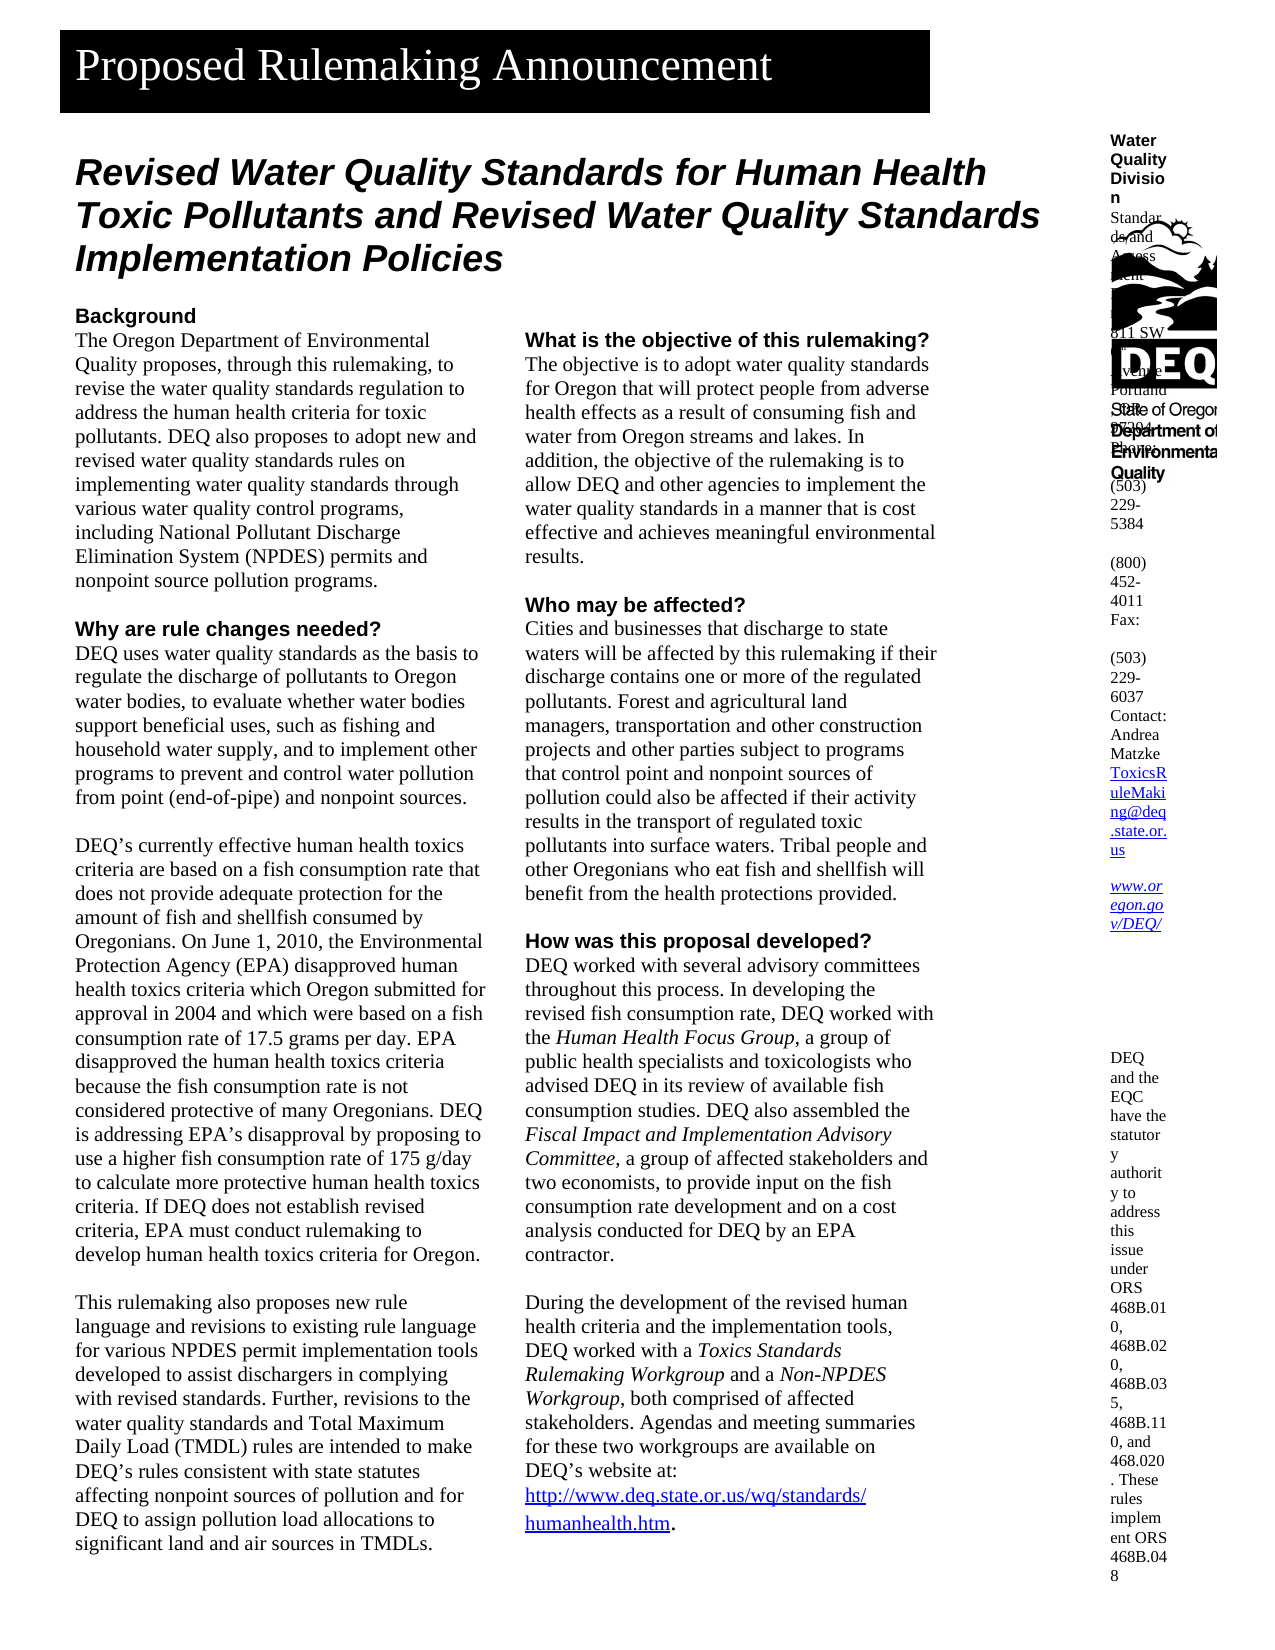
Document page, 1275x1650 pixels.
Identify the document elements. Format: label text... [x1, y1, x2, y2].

title Revised Water Quality Standards for Human Health Toxic Pollutants and Revised Water Quality Standards Implementation Policies [75, 150, 1044, 280]
picture [1110, 205, 1217, 489]
text Why are rule changes needed? [75, 616, 487, 640]
text Cities and businesses that discharge to state waters will be affected by this rulemaking if their discharge contains one or more of the regulated pollutants. Forest and agricultural land managers, transportation and other construction projects and other parties subject to programs that control point and nonpoint sources of pollution could also be affected if their activity results in the transport of regulated toxic pollutants into surface waters. Tribal people and other Oregonians who eat fish and shellfish will benefit from the health protections provided. [525, 616, 937, 905]
text The Oregon Department of Environmental Quality proposes, through this rulemaking, to revise the water quality standards regulation to address the human health criteria for toxic pollutants. DEQ also proposes to adopt new and revised water quality standards rules on implementing water quality standards through various water quality control programs, including National Pollutant Discharge Elimination System (NPDES) permits and nonpoint source pollution programs. [75, 328, 487, 592]
title Revised Water Quality Standards for Human Health Toxic Pollutants and Revised Water Quality Standards Implementation Policies [1046, 150, 1200, 280]
text This rulemaking also proposes new rule language and revisions to existing rule language for various NPDES permit implementation tools developed to assist dischargers in complying with revised standards. Further, revisions to the water quality standards and Total Maximum Daily Load (TMDL) rules are intended to make DEQ’s rules consistent with state statutes affecting nonpoint sources of pollution and for DEQ to assign pollution load allocations to significant land and air sources in TMDLs. [75, 1290, 487, 1555]
text http://www.deq.state.or.us/wq/standards/humanhealth.htm. [525, 1482, 937, 1535]
text DEQ’s currently effective human health toxics criteria are based on a fish consumption rate that does not provide adequate protection for the amount of fish and shellfish consumed by Oregonians. On June 1, 2010, the Environmental Protection Agency (EPA) disapproved human health toxics criteria which Oregon submitted for approval in 2004 and which were based on a fish consumption rate of 17.5 grams per day. EPA disapproved the human health toxics criteria because the fish consumption rate is not considered protective of many Oregonians. DEQ is addressing EPA’s disapproval by proposing to use a higher fish consumption rate of 175 g/day to calculate more protective human health toxics criteria. If DEQ does not establish revised criteria, EPA must conduct rulemaking to develop human health toxics criteria for Oregon. [75, 833, 487, 1266]
text What is the objective of this rulemaking? [525, 328, 937, 352]
text DEQ uses water quality standards as the basis to regulate the discharge of pollutants to Oregon water bodies, to evaluate whether water bodies support beneficial uses, such as fishing and household water supply, and to implement other programs to prevent and control water pollution from point (end-of-pipe) and nonpoint sources. [75, 640, 487, 809]
text How was this proposal developed? [525, 929, 937, 953]
text Background [75, 304, 487, 328]
text The objective is to adopt water quality standards for Oregon that will protect people from adverse health effects as a result of consuming fish and water from Oregon streams and lakes. In addition, the objective of the rulemaking is to allow DEQ and other agencies to implement the water quality standards in a manner that is cost effective and achieves meaningful environmental results. [525, 352, 937, 568]
text DEQ worked with several advisory committees throughout this process. In developing the revised fish consumption rate, DEQ worked with the Human Health Focus Group, a group of public health specialists and toxicologists who advised DEQ in its review of available fish consumption studies. DEQ also assembled the Fiscal Impact and Implementation Advisory Committee, a group of affected stakeholders and two economists, to provide input on the fish consumption rate development and on a cost analysis conducted for DEQ by an EPA contractor. [525, 953, 937, 1266]
text Who may be affected? [525, 592, 937, 616]
text During the development of the revised human health criteria and the implementation tools, DEQ worked with a Toxics Standards Rulemaking Workgroup and a Non-NPDES Workgroup, both comprised of affected stakeholders. Agendas and meeting summaries for these two workgroups are available on DEQ’s website at: [525, 1290, 937, 1482]
